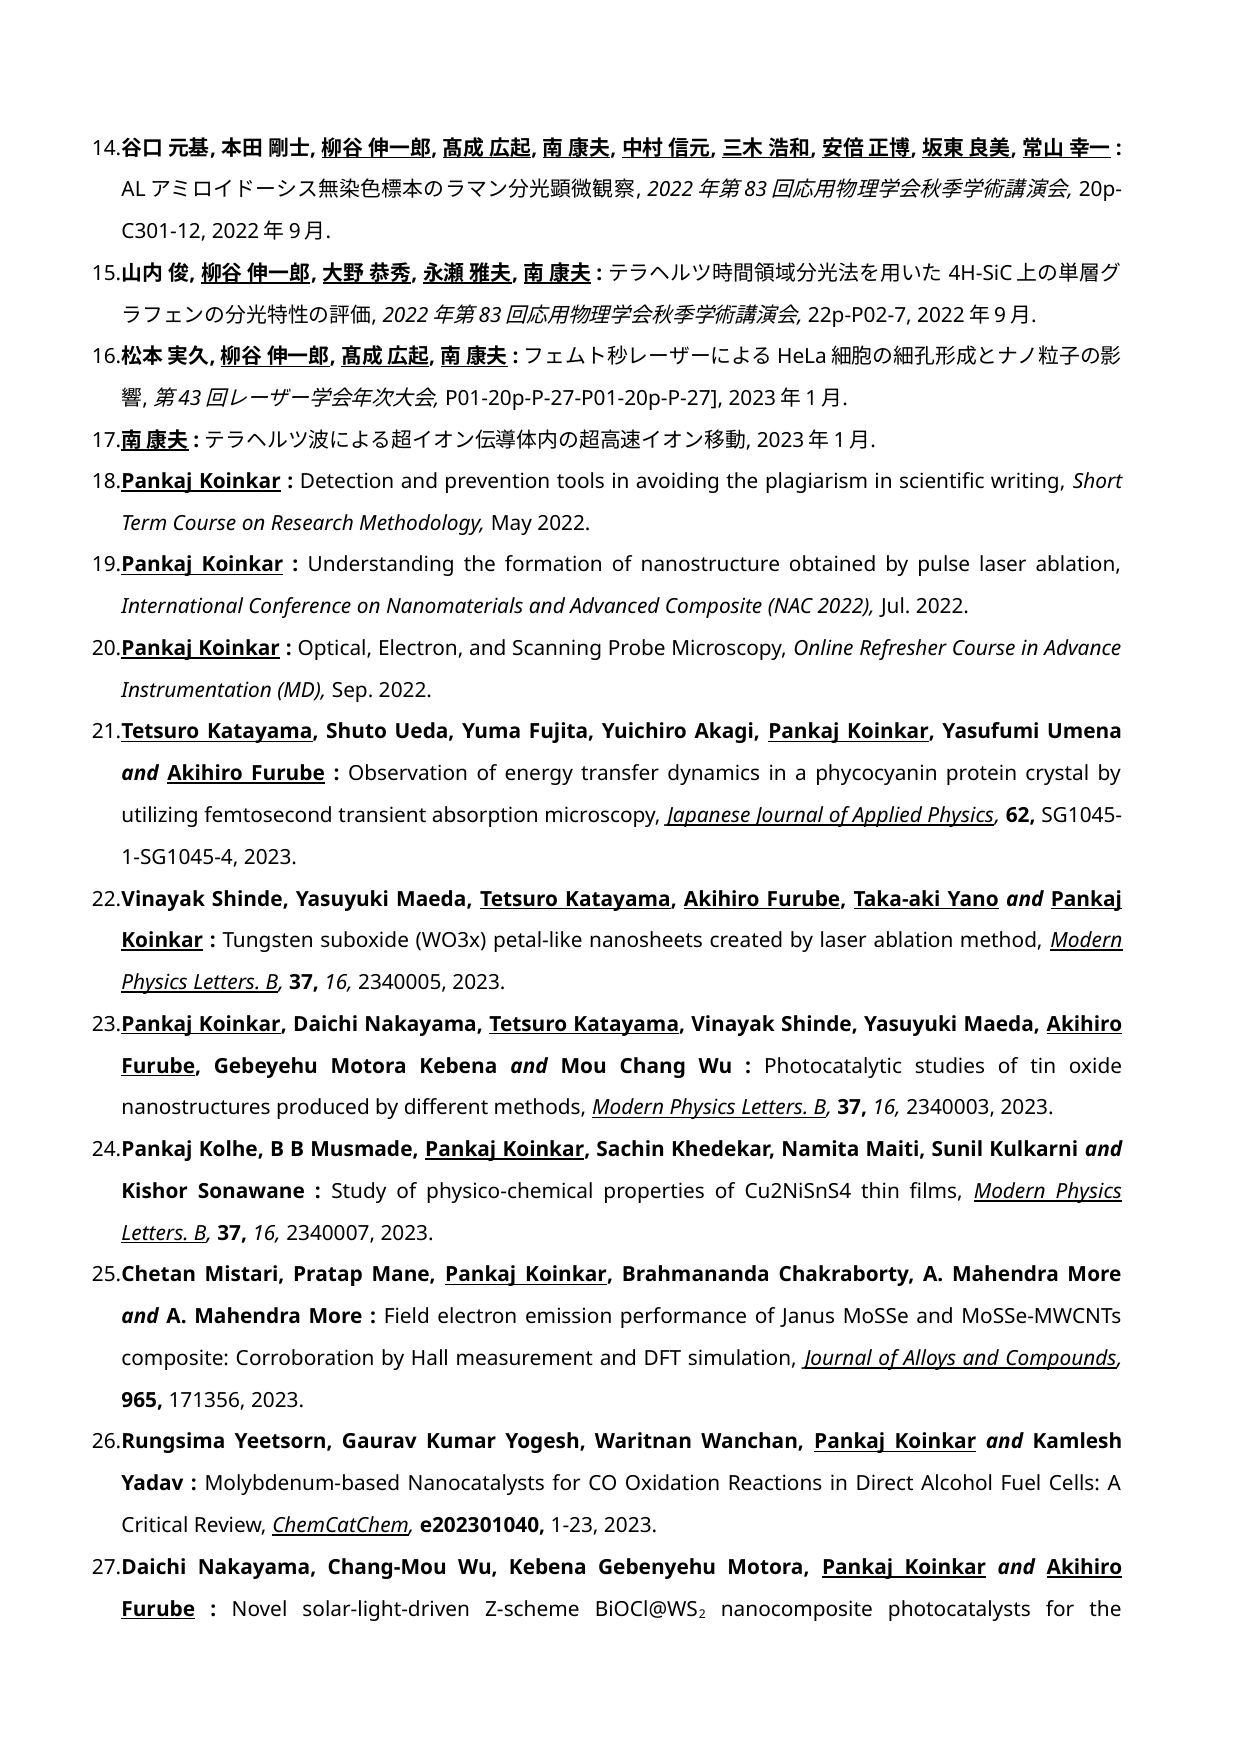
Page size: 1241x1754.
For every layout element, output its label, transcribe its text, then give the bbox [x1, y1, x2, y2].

list 南 康夫 : テラヘルツ波による超イオン伝導体内の超高速イオン移動, 2023年1月. [92, 417, 1122, 459]
list 谷口 元基, 本田 剛士, 柳谷 伸一郎, 髙成 広起, 南 康夫, 中村 信元, 三木 浩和, 安倍 正博, 坂東 良美, 常山 幸一 : ALアミロイドーシス無染色標本のラマン分光顕微観察, 2022年第83回応用物理学会秋季学術講演会, 20p-C301-12, 2022年9月. [92, 125, 1122, 250]
list 松本 実久, 柳谷 伸一郎, 髙成 広起, 南 康夫 : フェムト秒レーザーによるHeLa細胞の細孔形成とナノ粒子の影響, 第43回レーザー学会年次大会, P01-20p-P-27-P01-20p-P-27], 2023年1月. [92, 334, 1122, 417]
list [92, 1545, 1122, 1629]
list 山内 俊, 柳谷 伸一郎, 大野 恭秀, 永瀬 雅夫, 南 康夫 : テラヘルツ時間領域分光法を用いた4H-SiC上の単層グラフェンの分光特性の評価, 2022年第83回応用物理学会秋季学術講演会, 22p-P02-7, 2022年9月. [92, 250, 1122, 334]
list Chetan Mistari, Pratap Mane, Pankaj Koinkar, Brahmananda Chakraborty, A. Mahendra More and A. Mahendra More : Field electron emission performance of Janus MoSSe and MoSSe-MWCNTs composite: Corroboration by Hall measurement and DFT simulation, Journal of Alloys and Compounds, 965, 171356, 2023. [92, 1253, 1122, 1420]
list Pankaj Koinkar, Daichi Nakayama, Tetsuro Katayama, Vinayak Shinde, Yasuyuki Maeda, Akihiro Furube, Gebeyehu Motora Kebena and Mou Chang Wu : Photocatalytic studies of tin oxide nanostructures produced by different methods, Modern Physics Letters. B, 37, 16, 2340003, 2023. [92, 1002, 1122, 1128]
list Pankaj Koinkar : Optical, Electron, and Scanning Probe Microscopy, Online Refresher Course in Advance Instrumentation (MD), Sep. 2022. [92, 626, 1122, 710]
list Pankaj Koinkar : Detection and prevention tools in avoiding the plagiarism in scientific writing, Short Term Course on Research Methodology, May 2022. [92, 459, 1122, 543]
list Tetsuro Katayama, Shuto Ueda, Yuma Fujita, Yuichiro Akagi, Pankaj Koinkar, Yasufumi Umena and Akihiro Furube : Observation of energy transfer dynamics in a phycocyanin protein crystal by utilizing femtosecond transient absorption microscopy, Japanese Journal of Applied Physics, 62, SG1045-1-SG1045-4, 2023. [92, 710, 1122, 877]
list Vinayak Shinde, Yasuyuki Maeda, Tetsuro Katayama, Akihiro Furube, Taka-aki Yano and Pankaj Koinkar : Tungsten suboxide (WO3x) petal-like nanosheets created by laser ablation method, Modern Physics Letters. B, 37, 16, 2340005, 2023. [92, 877, 1122, 1002]
list Rungsima Yeetsorn, Gaurav Kumar Yogesh, Waritnan Wanchan, Pankaj Koinkar and Kamlesh Yadav : Molybdenum-based Nanocatalysts for CO Oxidation Reactions in Direct Alcohol Fuel Cells: A Critical Review, ChemCatChem, e202301040, 1-23, 2023. [92, 1420, 1122, 1545]
list Pankaj Koinkar : Understanding the formation of nanostructure obtained by pulse laser ablation, International Conference on Nanomaterials and Advanced Composite (NAC 2022), Jul. 2022. [92, 543, 1122, 626]
list Pankaj Kolhe, B B Musmade, Pankaj Koinkar, Sachin Khedekar, Namita Maiti, Sunil Kulkarni and Kishor Sonawane : Study of physico-chemical properties of Cu2NiSnS4 thin films, Modern Physics Letters. B, 37, 16, 2340007, 2023. [92, 1128, 1122, 1253]
